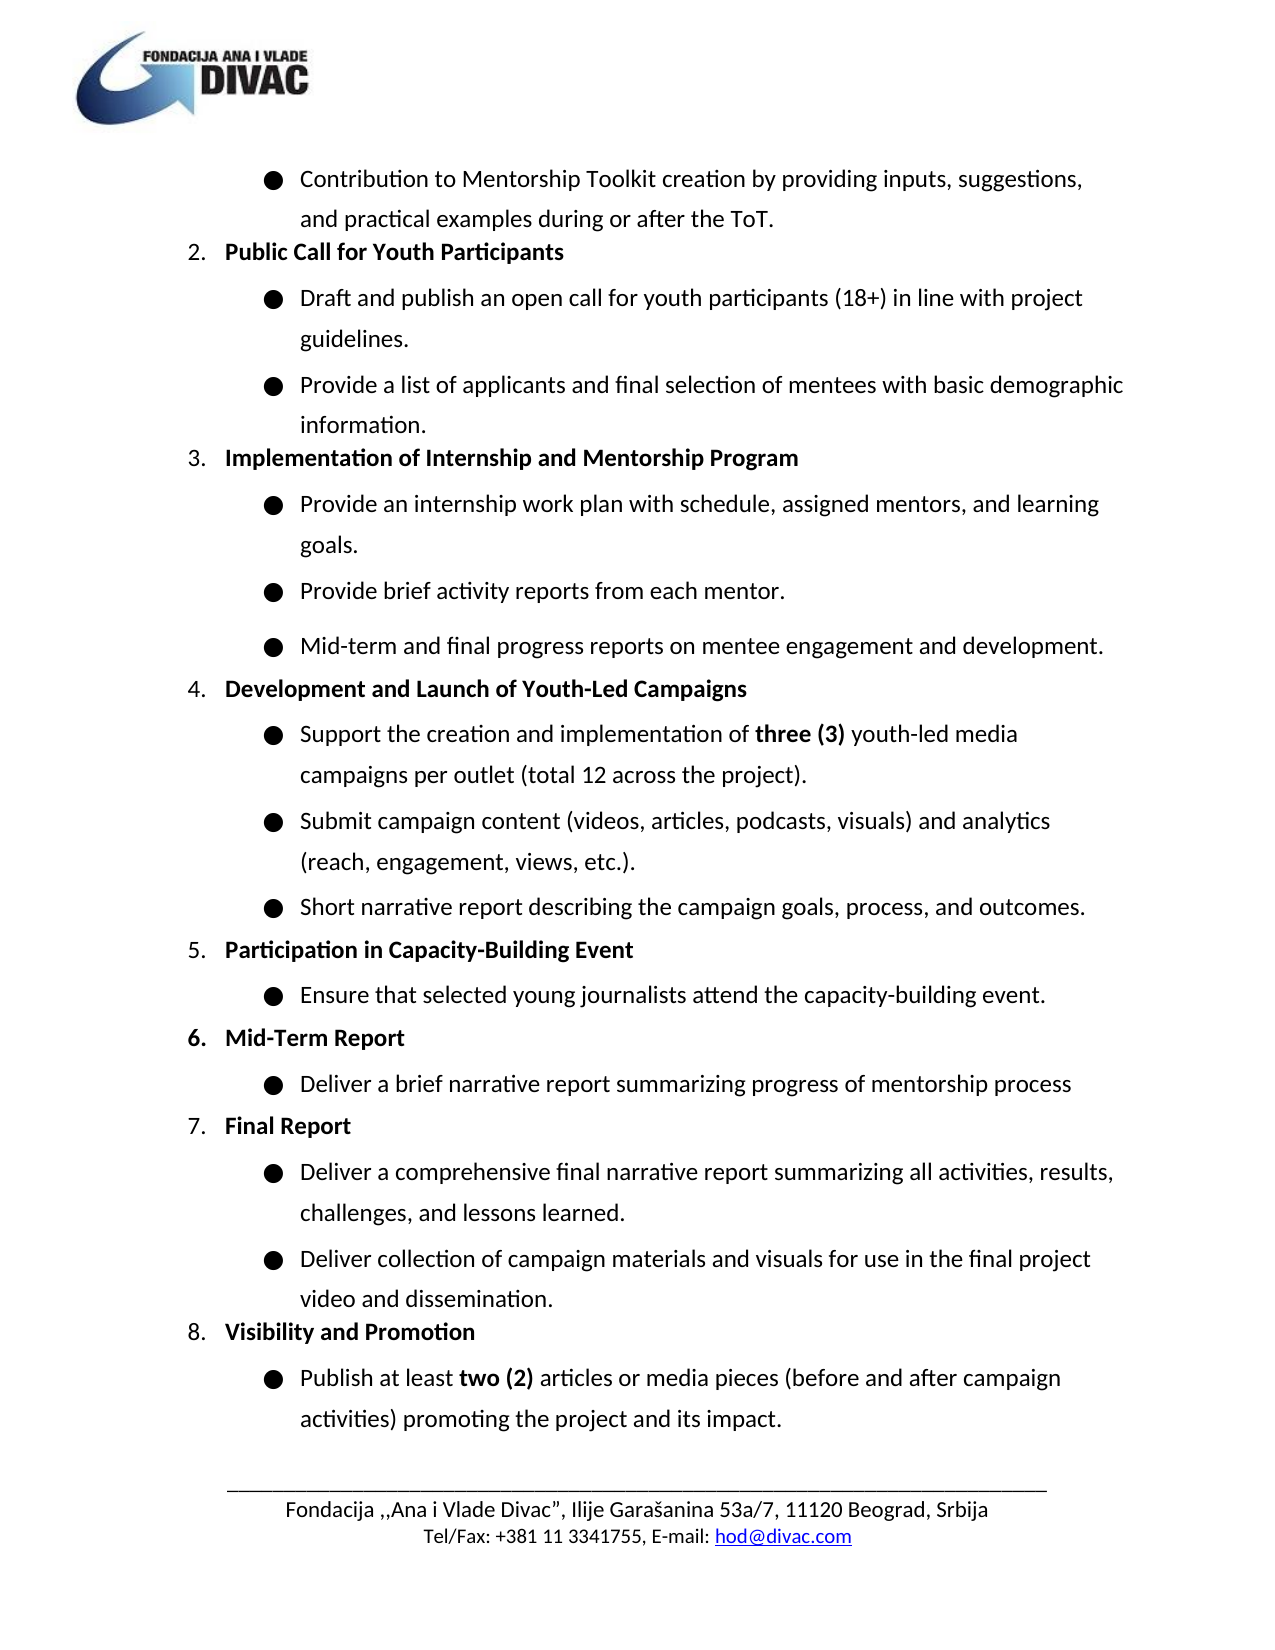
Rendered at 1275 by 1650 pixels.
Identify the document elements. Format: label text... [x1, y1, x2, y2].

list Submit campaign content (videos, articles, podcasts, visuals) and analytics (reach, engagement, views, etc.). [262, 792, 1125, 876]
list Visibility and Promotion [187, 1317, 1125, 1347]
list Deliver collection of campaign materials and visuals for use in the final project video and dissemination. [262, 1230, 1125, 1314]
list Final Report [187, 1111, 1125, 1141]
list Development and Launch of Youth-Led Campaigns [187, 673, 1125, 703]
list Ensure that selected young journalists attend the capacity-building event. [262, 967, 1125, 1018]
list Deliver a comprehensive final narrative report summarizing all activities, results, challenges, and lessons learned. [262, 1143, 1125, 1228]
list Support the creation and implementation of three (3) youth-led media campaigns per outlet (total 12 across the project). [262, 706, 1125, 790]
list Public Call for Youth Participants [187, 237, 1125, 267]
list Deliver a brief narrative report summarizing progress of mentorship process [262, 1055, 1125, 1106]
list Mid-term and final progress reports on mentee engagement and development. [262, 617, 1125, 669]
list Short narrative report describing the campaign goals, process, and outcomes. [262, 879, 1125, 930]
list Publish at least two (2) articles or media pieces (before and after campaign activities) promoting the project and its impact. [262, 1349, 1125, 1434]
list Provide brief activity reports from each mentor. [262, 562, 1125, 613]
list Implementation of Internship and Mentorship Program [187, 443, 1125, 473]
list Mid-Term Report [187, 1022, 1125, 1053]
list Provide an internship work plan with schedule, assigned mentors, and learning goals. [262, 476, 1125, 560]
list Participation in Capacity-Building Event [187, 934, 1125, 964]
picture [72, 21, 327, 140]
list Provide a list of applicants and final selection of mentees with basic demographic information. [262, 356, 1125, 440]
list Draft and publish an open call for youth participants (18+) in line with project guidelines. [262, 269, 1125, 354]
list Contribution to Mentorship Toolkit creation by providing inputs, suggestions, and practical examples during or after the ToT. [262, 150, 1125, 234]
